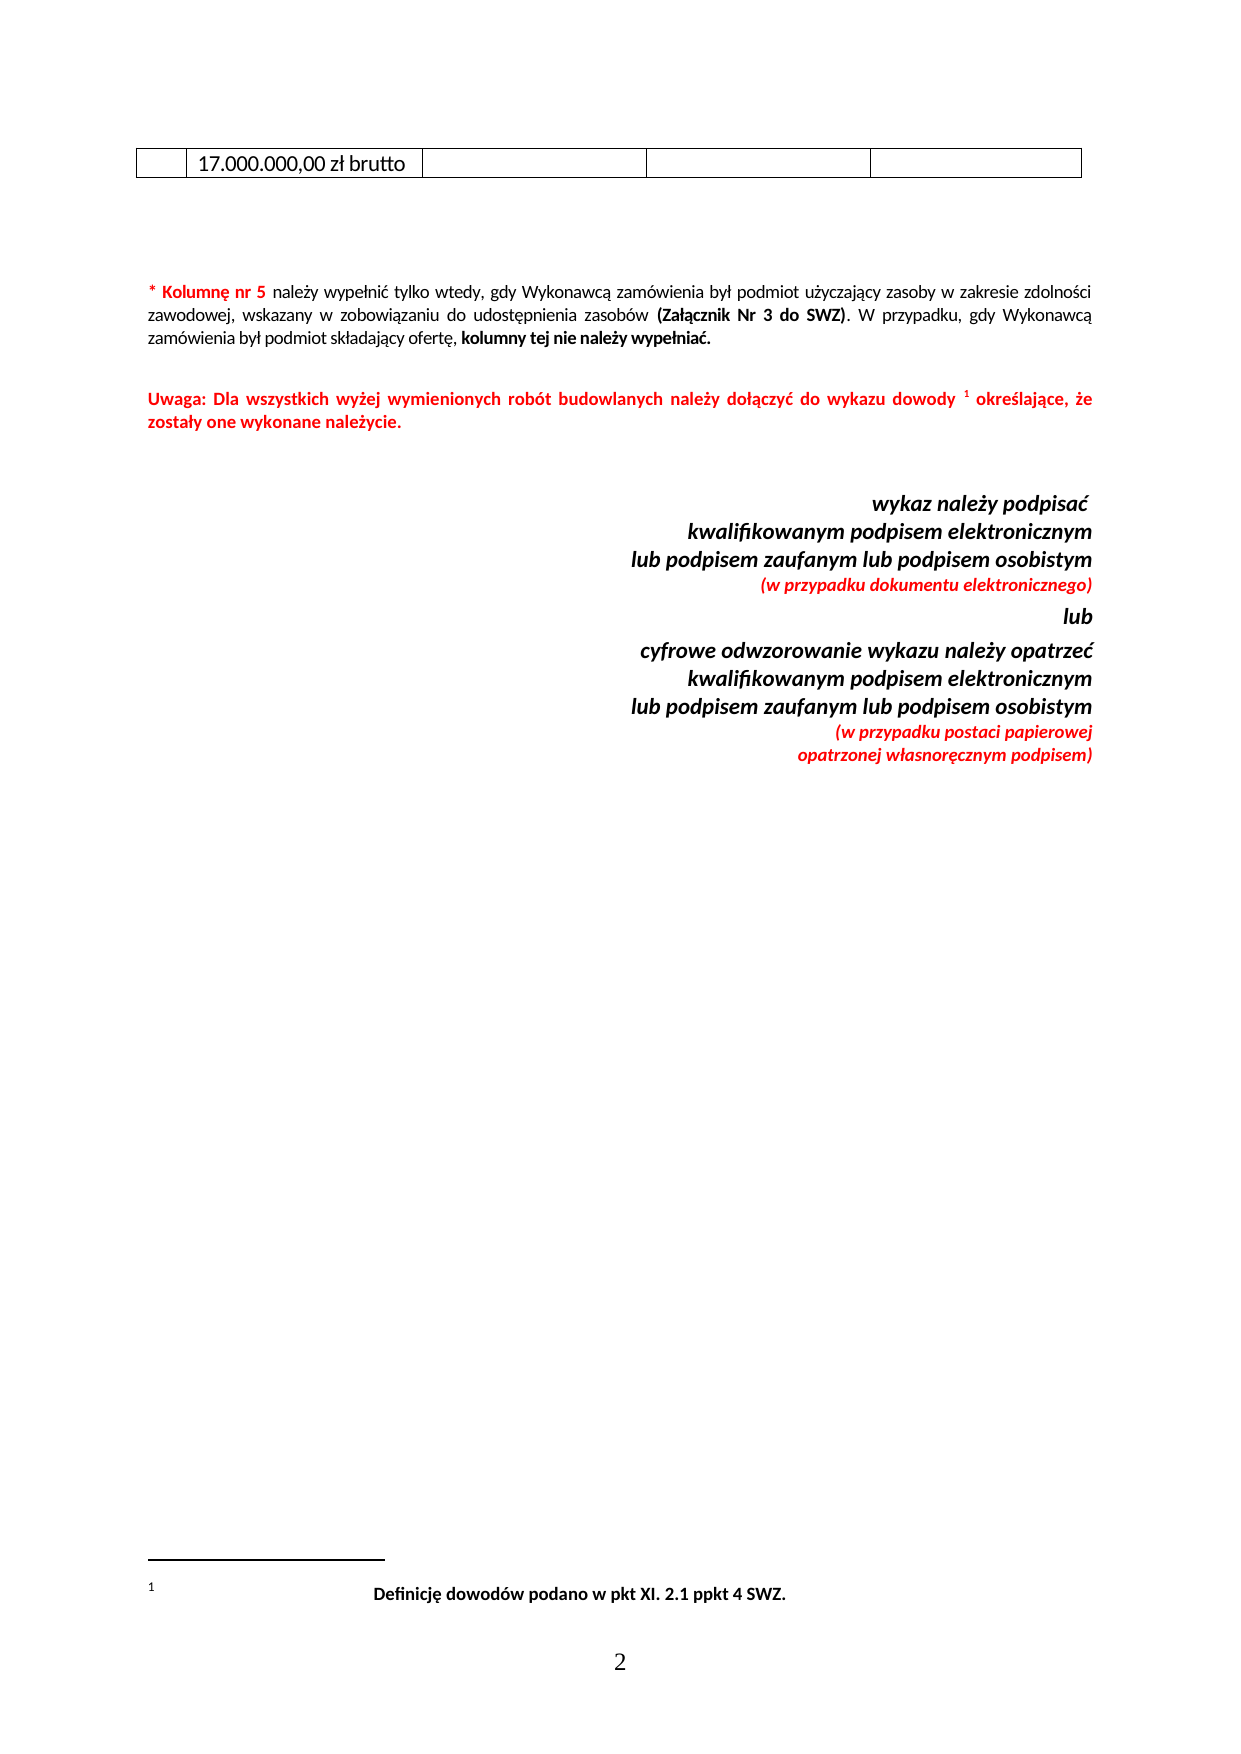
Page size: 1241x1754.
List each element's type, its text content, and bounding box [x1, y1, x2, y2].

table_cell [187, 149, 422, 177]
text lub podpisem zaufanym lub podpisem osobistym [590, 545, 1093, 573]
table_cell [423, 149, 646, 177]
text (w przypadku postaci papierowej opatrzonej własnoręcznym podpisem) [590, 720, 1093, 794]
text wykaz należy podpisać kwalifikowanym podpisem elektronicznym [590, 489, 1093, 545]
table_cell 1 [137, 149, 186, 177]
text (w przypadku dokumentu elektronicznego) [590, 573, 1093, 596]
text Uwaga: Dla wszystkich wyżej wymienionych robót budowlanych należy dołączyć do wykazu dowody określające, że zostały one wykonane należycie. [148, 387, 1093, 433]
text * Kolumnę nr 5 należy wypełnić tylko wtedy, gdy Wykonawcą zamówienia był podmiot użyczający zasoby w zakresie zdolności zawodowej, wskazany w zobowiązaniu do udostępnienia zasobów (Załącznik Nr 3 do SWZ). W przypadku, gdy Wykonawcą zamówienia był podmiot składający ofertę, kolumny tej nie należy wypełniać. [148, 281, 1093, 349]
table_cell [647, 149, 870, 177]
text lub [590, 602, 1093, 630]
table_cell [871, 149, 1081, 177]
text lub podpisem zaufanym lub podpisem osobistym [590, 692, 1093, 720]
text cyfrowe odwzorowanie wykazu należy opatrzeć kwalifikowanym podpisem elektronicznym [590, 636, 1093, 692]
